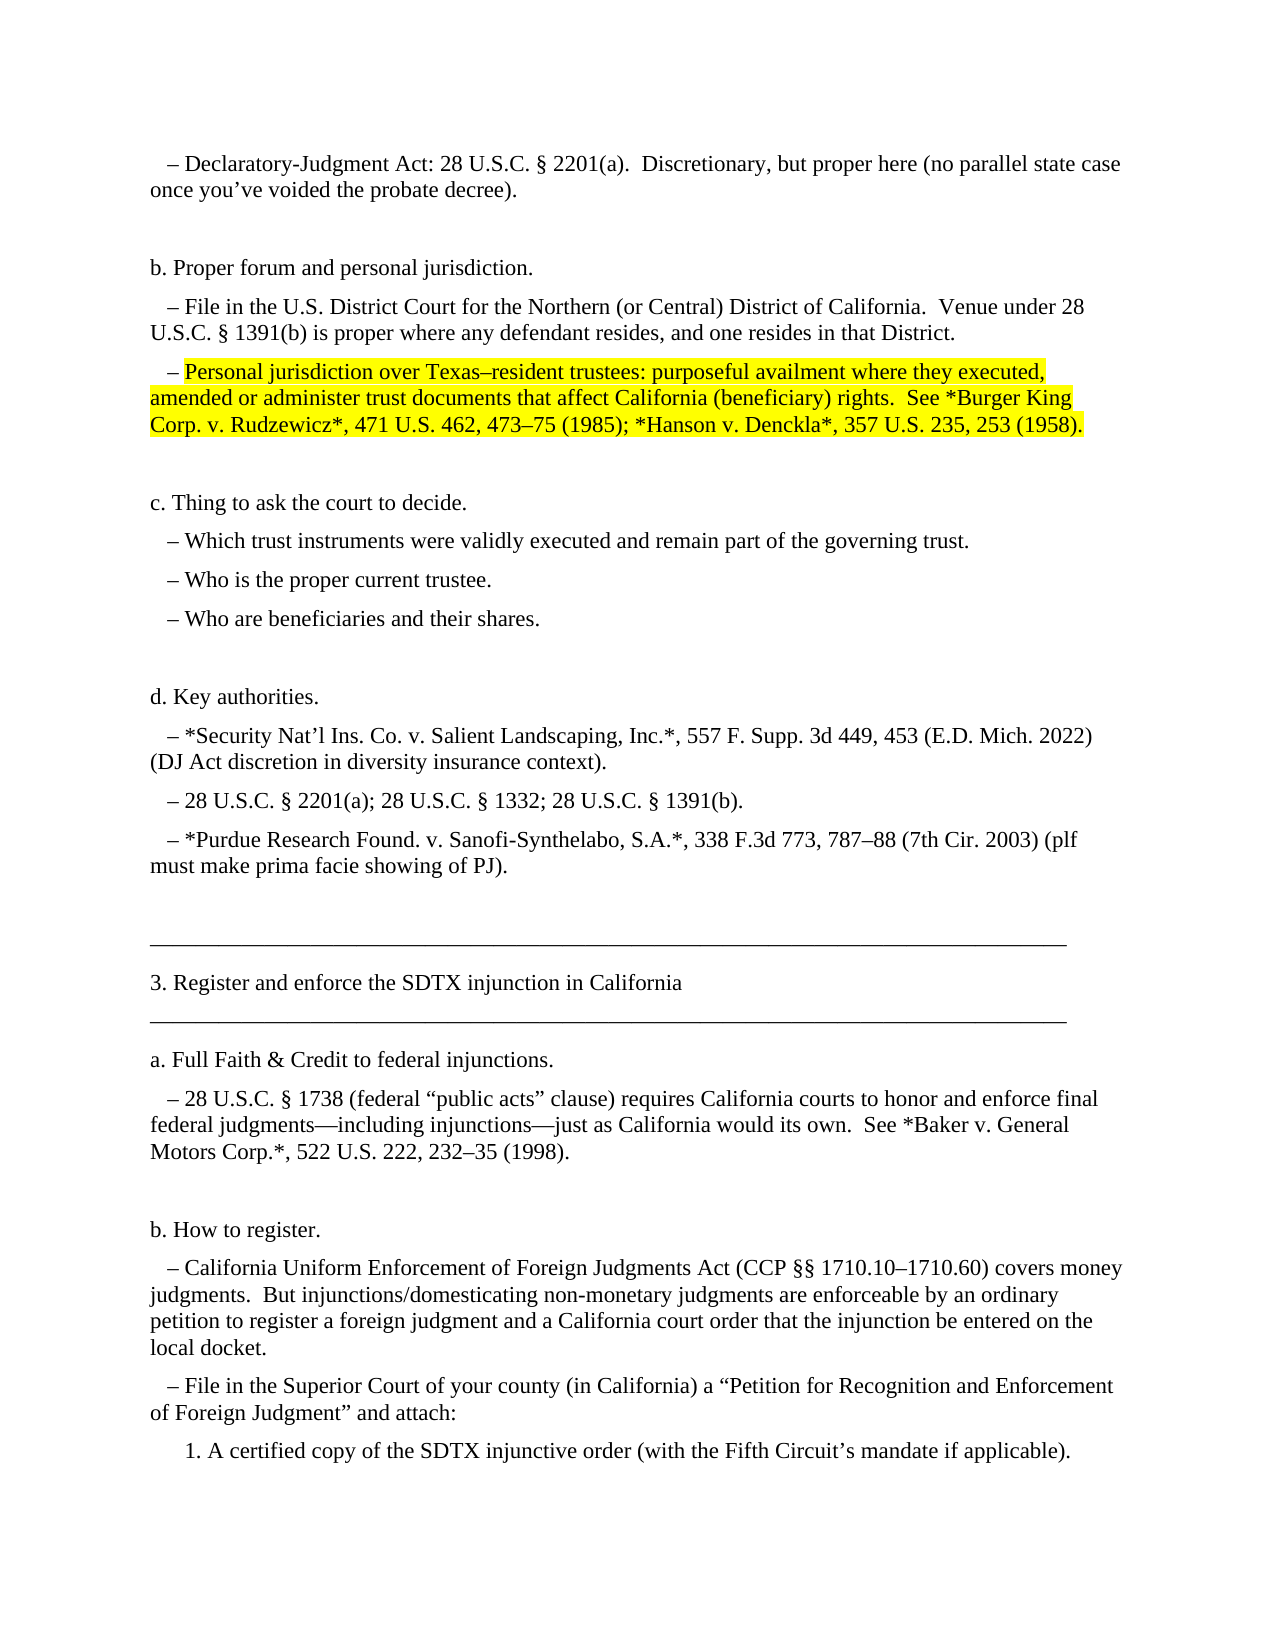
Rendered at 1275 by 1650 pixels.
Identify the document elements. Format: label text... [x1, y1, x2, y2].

text b. How to register. [150, 1216, 1125, 1242]
text b. Proper forum and personal jurisdiction. [150, 254, 1125, 280]
text 3. Register and enforce the SDTX injunction in California [150, 969, 1125, 995]
text – California Uniform Enforcement of Foreign Judgments Act (CCP §§ 1710.10–1710.60) covers money judgments. But injunctions/domesticating non-monetary judgments are enforceable by an ordinary petition to register a foreign judgment and a California court order that the injunction be entered on the local docket. [150, 1254, 1125, 1360]
text – *Security Nat’l Ins. Co. v. Salient Landscaping, Inc.*, 557 F. Supp. 3d 449, 453 (E.D. Mich. 2022) (DJ Act discretion in diversity insurance context). [150, 722, 1125, 774]
text – Which trust instruments were validly executed and remain part of the governing trust. [150, 527, 1125, 554]
text d. Key authorities. [150, 683, 1125, 709]
text – 28 U.S.C. § 2201(a); 28 U.S.C. § 1332; 28 U.S.C. § 1391(b). [150, 787, 1125, 813]
text – File in the Superior Court of your county (in California) a “Petition for Recognition and Enforcement of Foreign Judgment” and attach: [150, 1372, 1125, 1425]
text a. Full Faith & Credit to federal injunctions. [150, 1046, 1125, 1073]
text – Who are beneficiaries and their shares. [150, 605, 1125, 631]
text c. Thing to ask the court to decide. [150, 488, 1125, 515]
text – 28 U.S.C. § 1738 (federal “public acts” clause) requires California courts to honor and enforce final federal judgments—including injunctions—just as California would its own. See *Baker v. General Motors Corp.*, 522 U.S. 222, 232–35 (1998). [150, 1085, 1125, 1164]
text 1. A certified copy of the SDTX injunctive order (with the Fifth Circuit’s mandate if applicable). [150, 1438, 1125, 1464]
text ———————————————————————————————————————— [150, 930, 1125, 956]
text – Who is the proper current trustee. [150, 566, 1125, 593]
text – Personal jurisdiction over Texas–resident trustees: purposeful availment where they executed, amended or administer trust documents that affect California (beneficiary) rights. See *Burger King Corp. v. Rudzewicz*, 471 U.S. 462, 473–75 (1985); *Hanson v. Denckla*, 357 U.S. 235, 253 (1958). [150, 358, 1125, 437]
text ———————————————————————————————————————— [150, 1007, 1125, 1034]
text – *Purdue Research Found. v. Sanofi-Synthelabo, S.A.*, 338 F.3d 773, 787–88 (7th Cir. 2003) (plf must make prima facie showing of PJ). [150, 826, 1125, 878]
text – Declaratory-Judgment Act: 28 U.S.C. § 2201(a). Discretionary, but proper here (no parallel state case once you’ve voided the probate decree). [150, 150, 1125, 203]
text – File in the U.S. District Court for the Northern (or Central) District of California. Venue under 28 U.S.C. § 1391(b) is proper where any defendant resides, and one resides in that District. [150, 293, 1125, 346]
